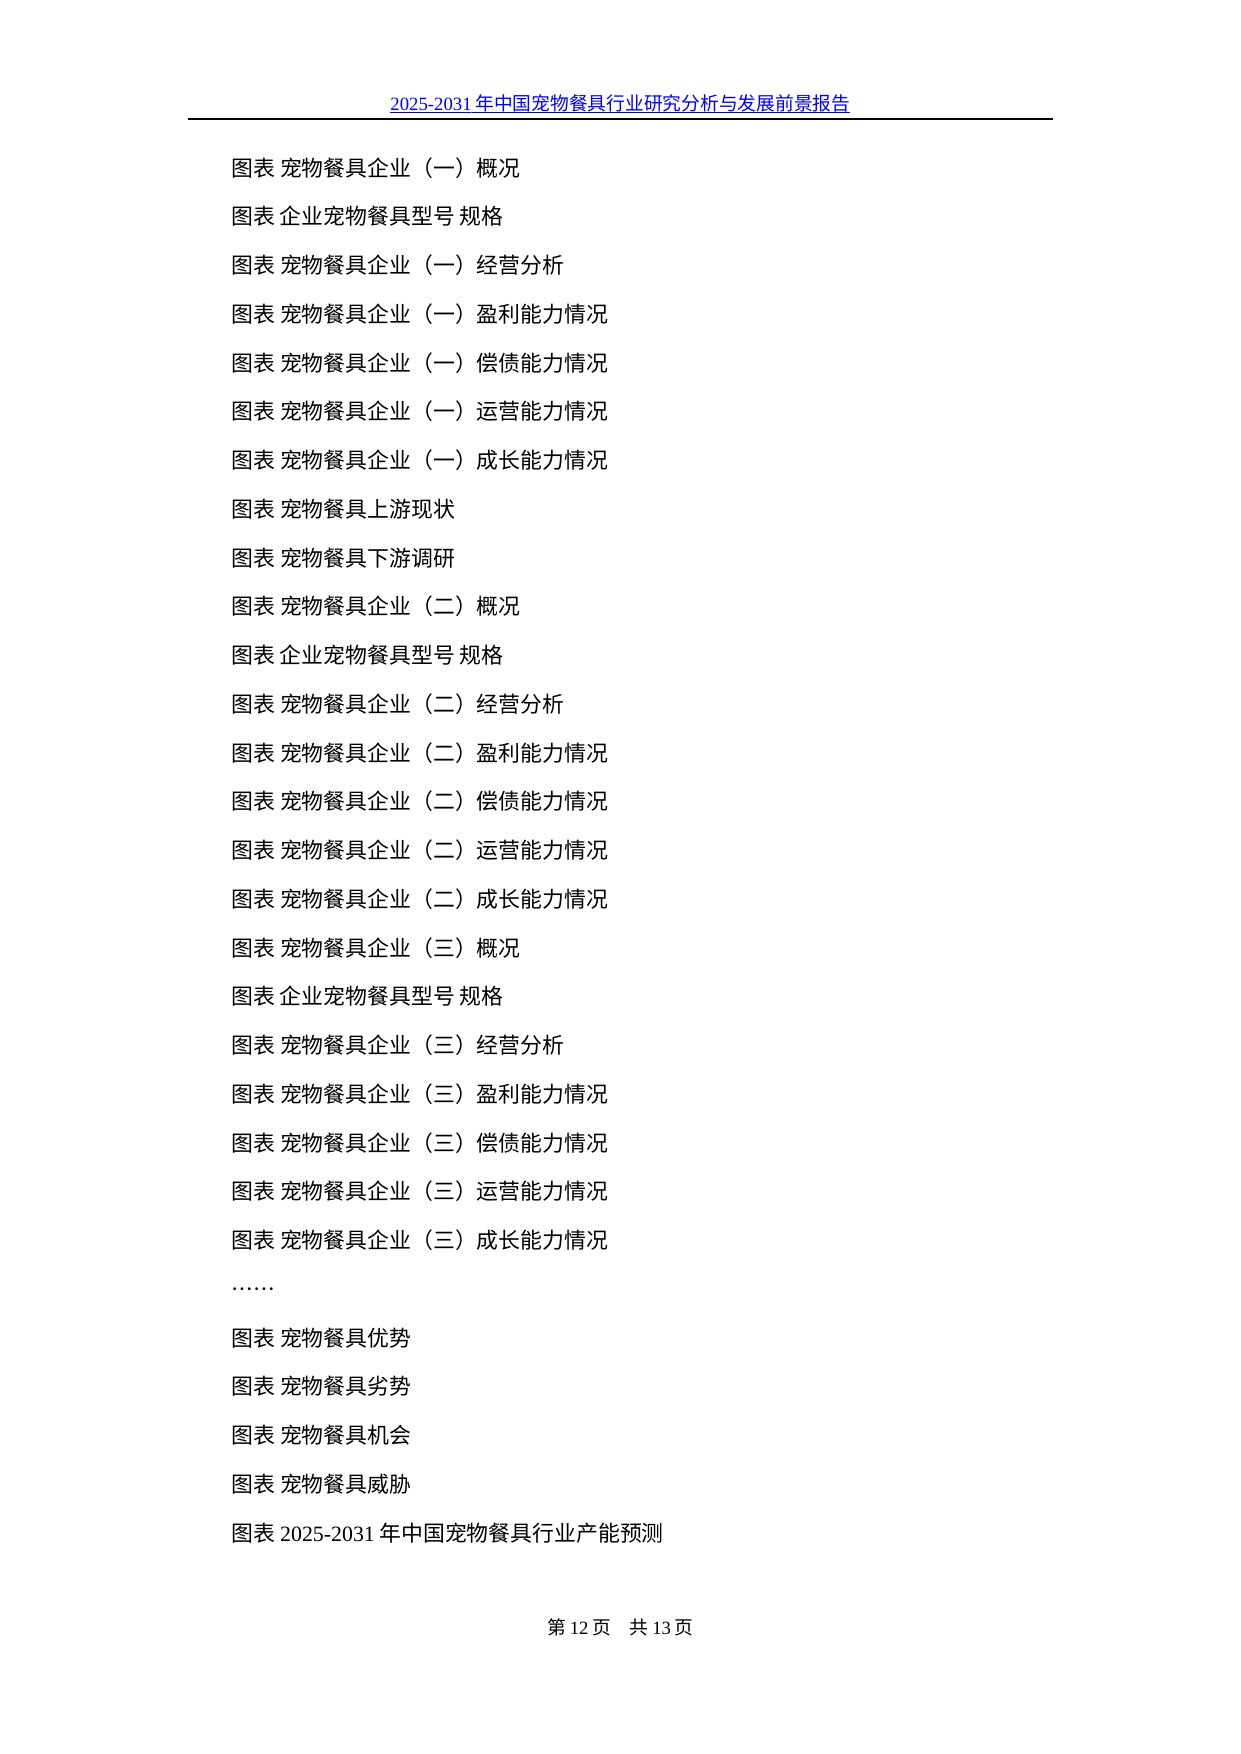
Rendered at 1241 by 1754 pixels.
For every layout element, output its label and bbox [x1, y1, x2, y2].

text [187, 150, 1053, 1548]
